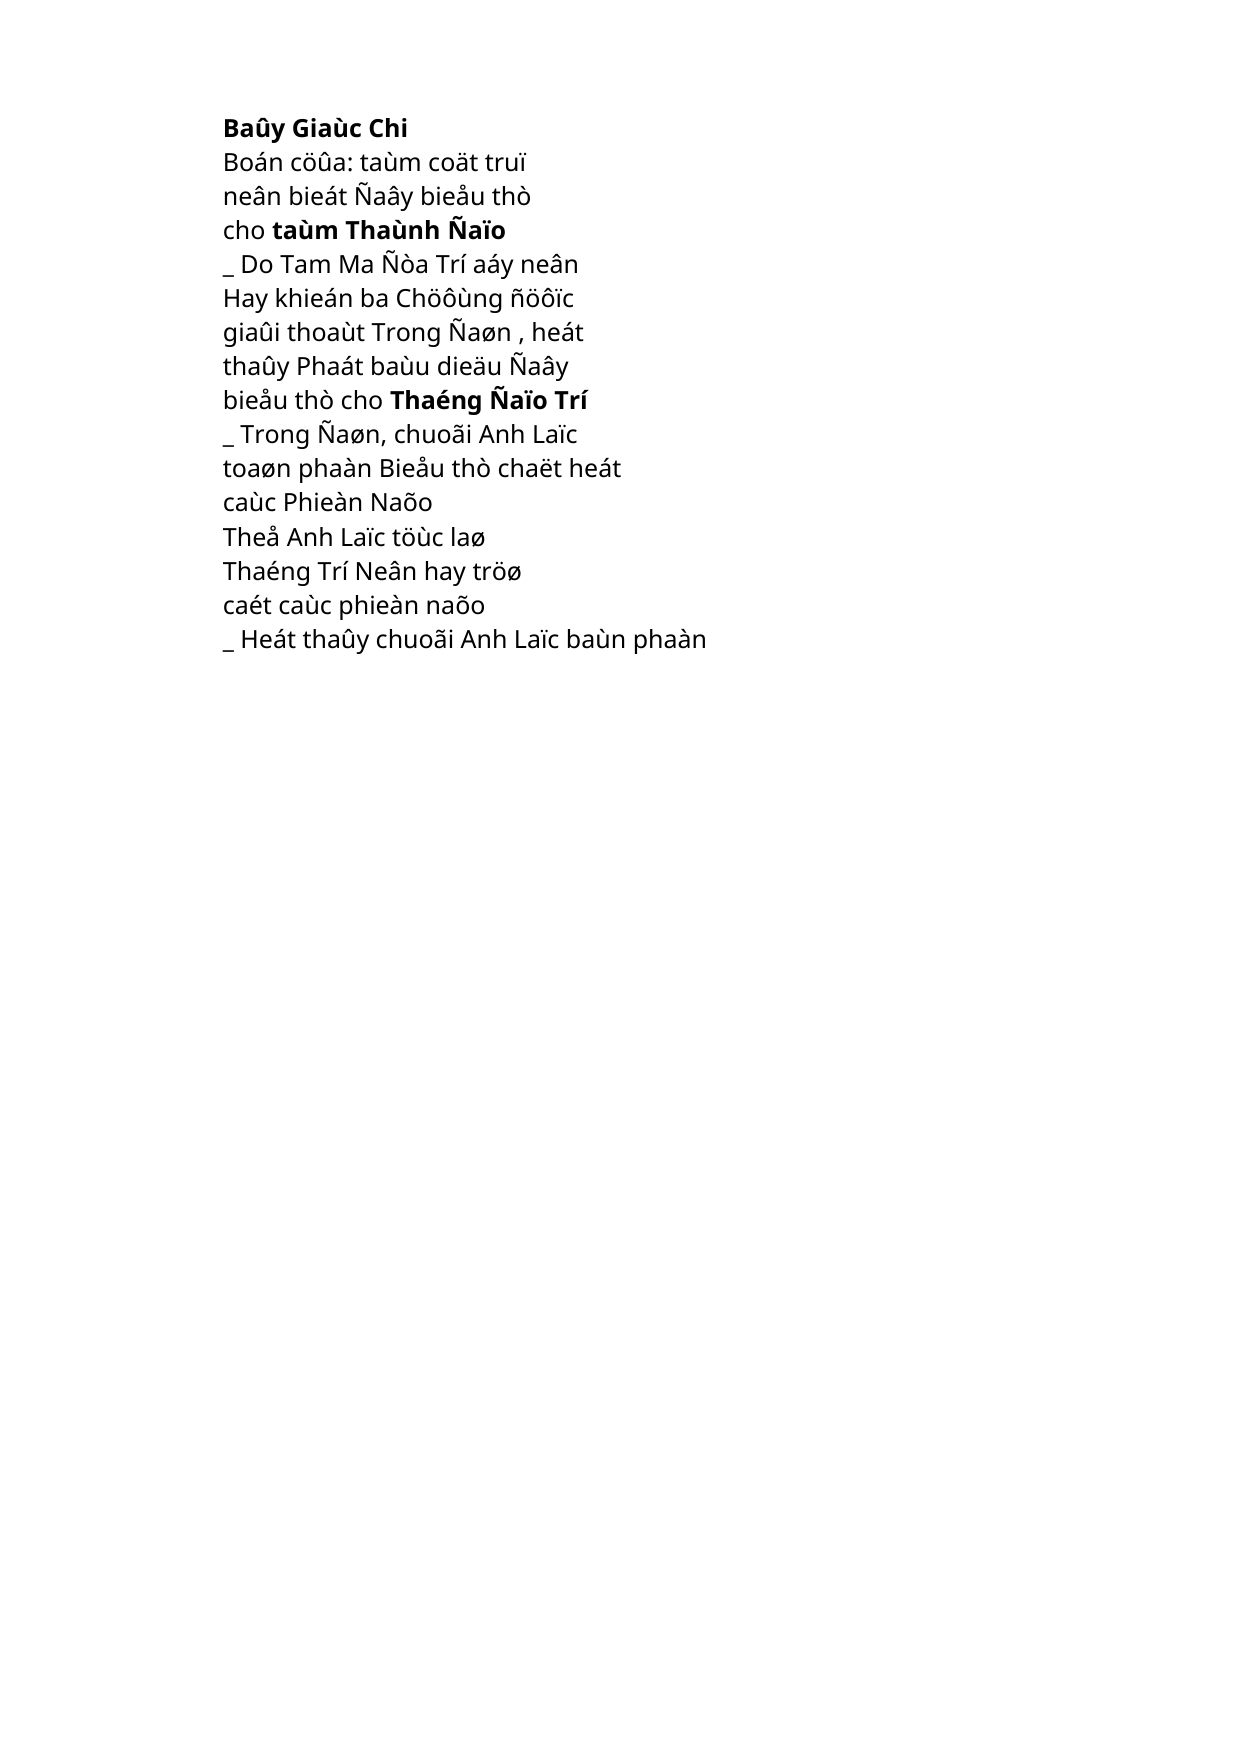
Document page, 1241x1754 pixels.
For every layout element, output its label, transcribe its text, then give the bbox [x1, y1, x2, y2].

text _ Heát thaûy chuoãi Anh Laïc baùn phaàn [223, 621, 1107, 655]
text Boán cöûa: taùm coät truï neân bieát Ñaây bieåu thò cho taùm Thaùnh Ñaïo [223, 144, 577, 247]
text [223, 110, 632, 144]
text _ Trong Ñaøn, chuoãi Anh Laïc toaøn phaàn Bieåu thò chaët heát caùc Phieàn Naõo [223, 417, 632, 519]
text _ Do Tam Ma Ñòa Trí aáy neân [223, 247, 1107, 281]
text Hay khieán ba Chöôùng ñöôïc giaûi thoaùt Trong Ñaøn , heát thaûy Phaát baùu dieäu Ñaây bieåu thò cho Thaéng Ñaïo Trí [223, 281, 614, 417]
text Theå Anh Laïc töùc laø Thaéng Trí Neân hay tröø caét caùc phieàn naõo [223, 519, 538, 621]
